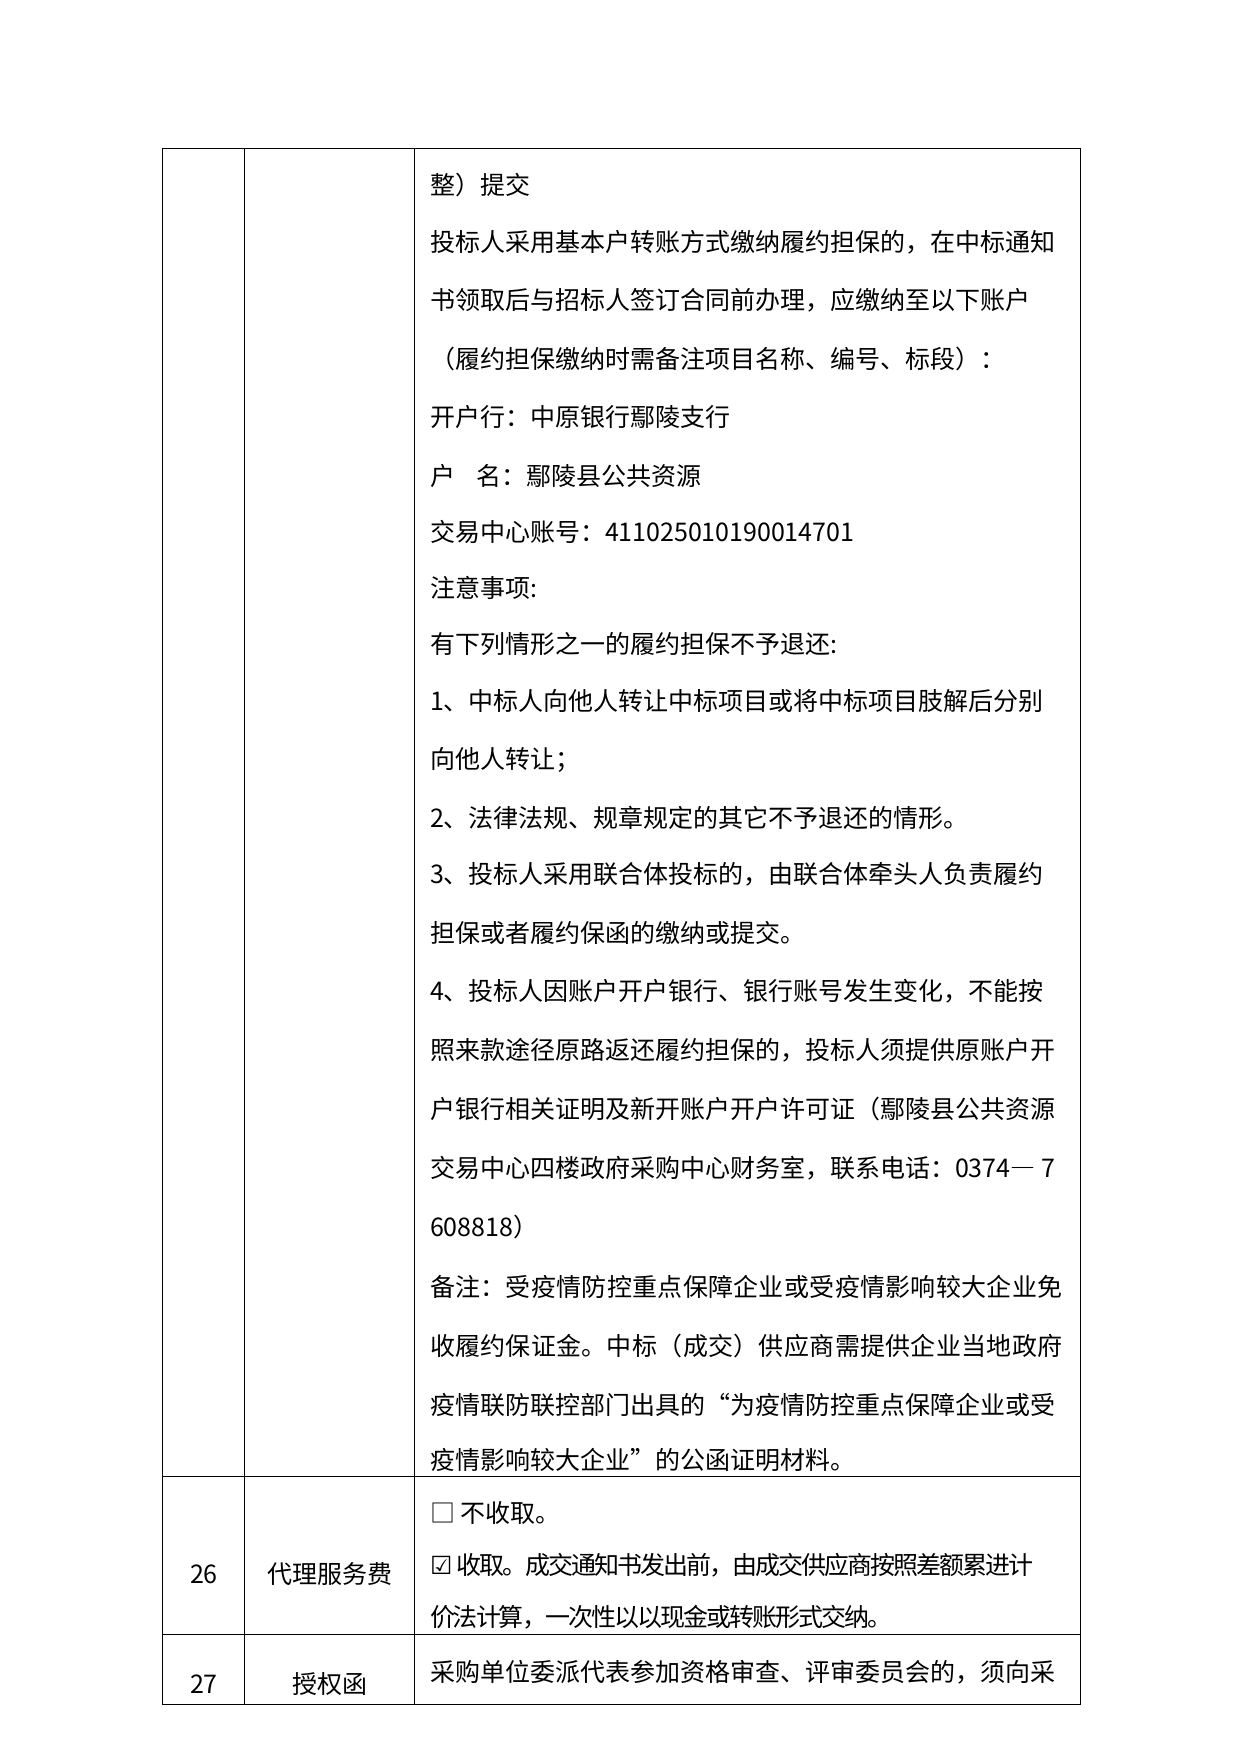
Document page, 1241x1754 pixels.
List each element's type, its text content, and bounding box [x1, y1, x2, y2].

table_header [245, 149, 414, 1476]
table_header [163, 149, 244, 1476]
table_cell □ 不收取。 ☑ 收取。成交通知书发出前，由成交供应商按照差额累进计价法计算，一次性以以现金或转账形式交纳。 [415, 1477, 1080, 1634]
table_cell 27 [163, 1635, 244, 1704]
table_cell 授权函 [245, 1635, 414, 1704]
table_header 整）提交 投标人采用基本户转账方式缴纳履约担保的，在中标通知书领取后与招标人签订合同前办理，应缴纳至以下账户 （履约担保缴纳时需备注项目名称、编号、标段）： 开户行：中原银行鄢陵支行 户 名：鄢陵县公共资源 交易中心账号：411025010190014701 注意事项: 有下列情形之一的履约担保不予退还: 1、中标人向他人转让中标项目或将中标项目肢解后分别向他人转让； 2、法律法规、规章规定的其它不予退还的情形。 3、投标人采用联合体投标的，由联合体牵头人负责履约担保或者履约保函的缴纳或提交。 4、投标人因账户开户银行、银行账号发生变化，不能按照来款途径原路返还履约担保的，投标人须提供原账户开户银行相关证明及新开账户开户许可证（鄢陵县公共资源交易中心四楼政府采购中心财务室，联系电话：0374— 7608818） 备注：受疫情防控重点保障企业或受疫情影响较大企业免收履约保证金。中标（成交）供应商需提供企业当地政府疫情联防联控部门出具的“为疫情防控重点保障企业或受 疫情影响较大企业”的公函证明材料。 [415, 149, 1080, 1476]
table_cell 采购单位委派代表参加资格审查、评审委员会的，须向采 [415, 1635, 1080, 1704]
table_cell 26 [163, 1477, 244, 1634]
table_cell 代理服务费 [245, 1477, 414, 1634]
